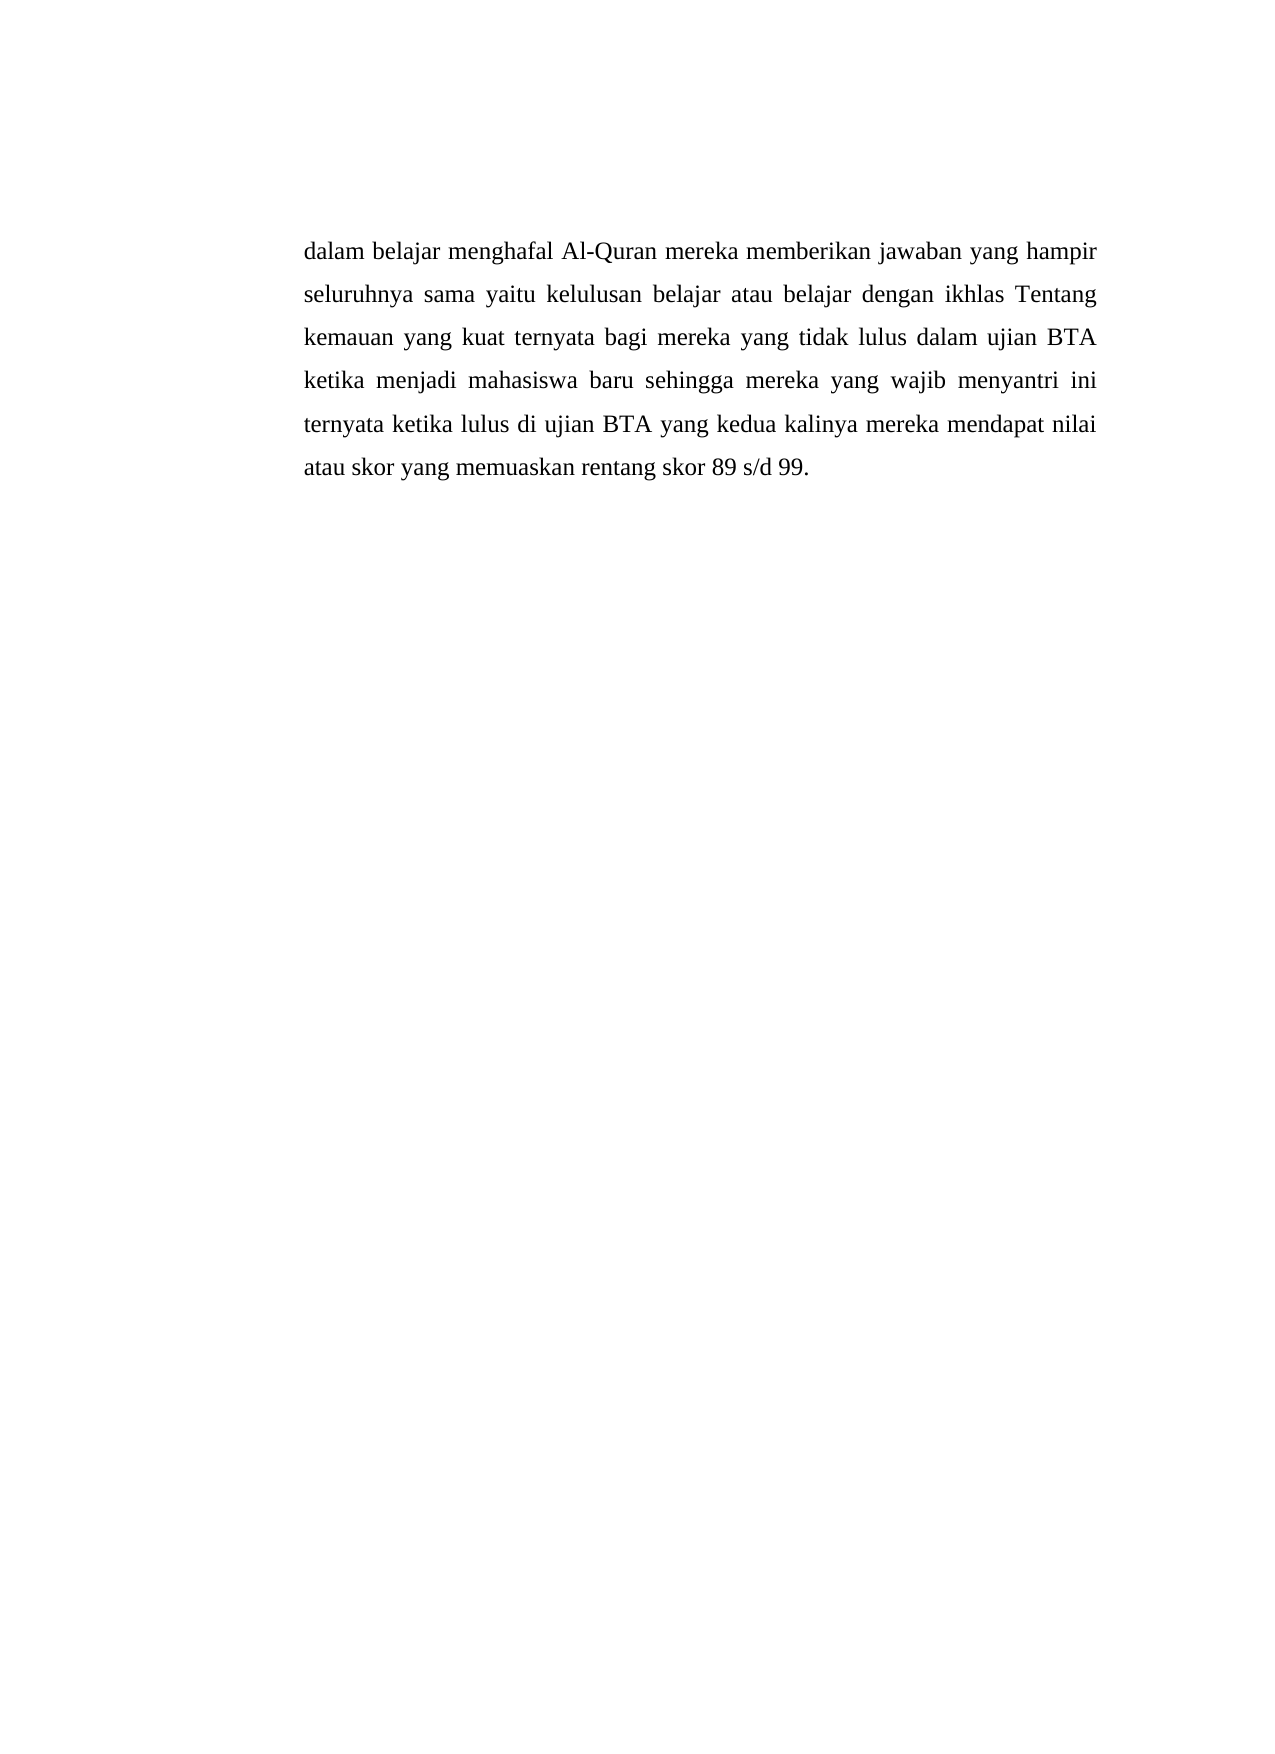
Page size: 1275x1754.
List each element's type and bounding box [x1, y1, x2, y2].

text [303, 236, 1098, 481]
